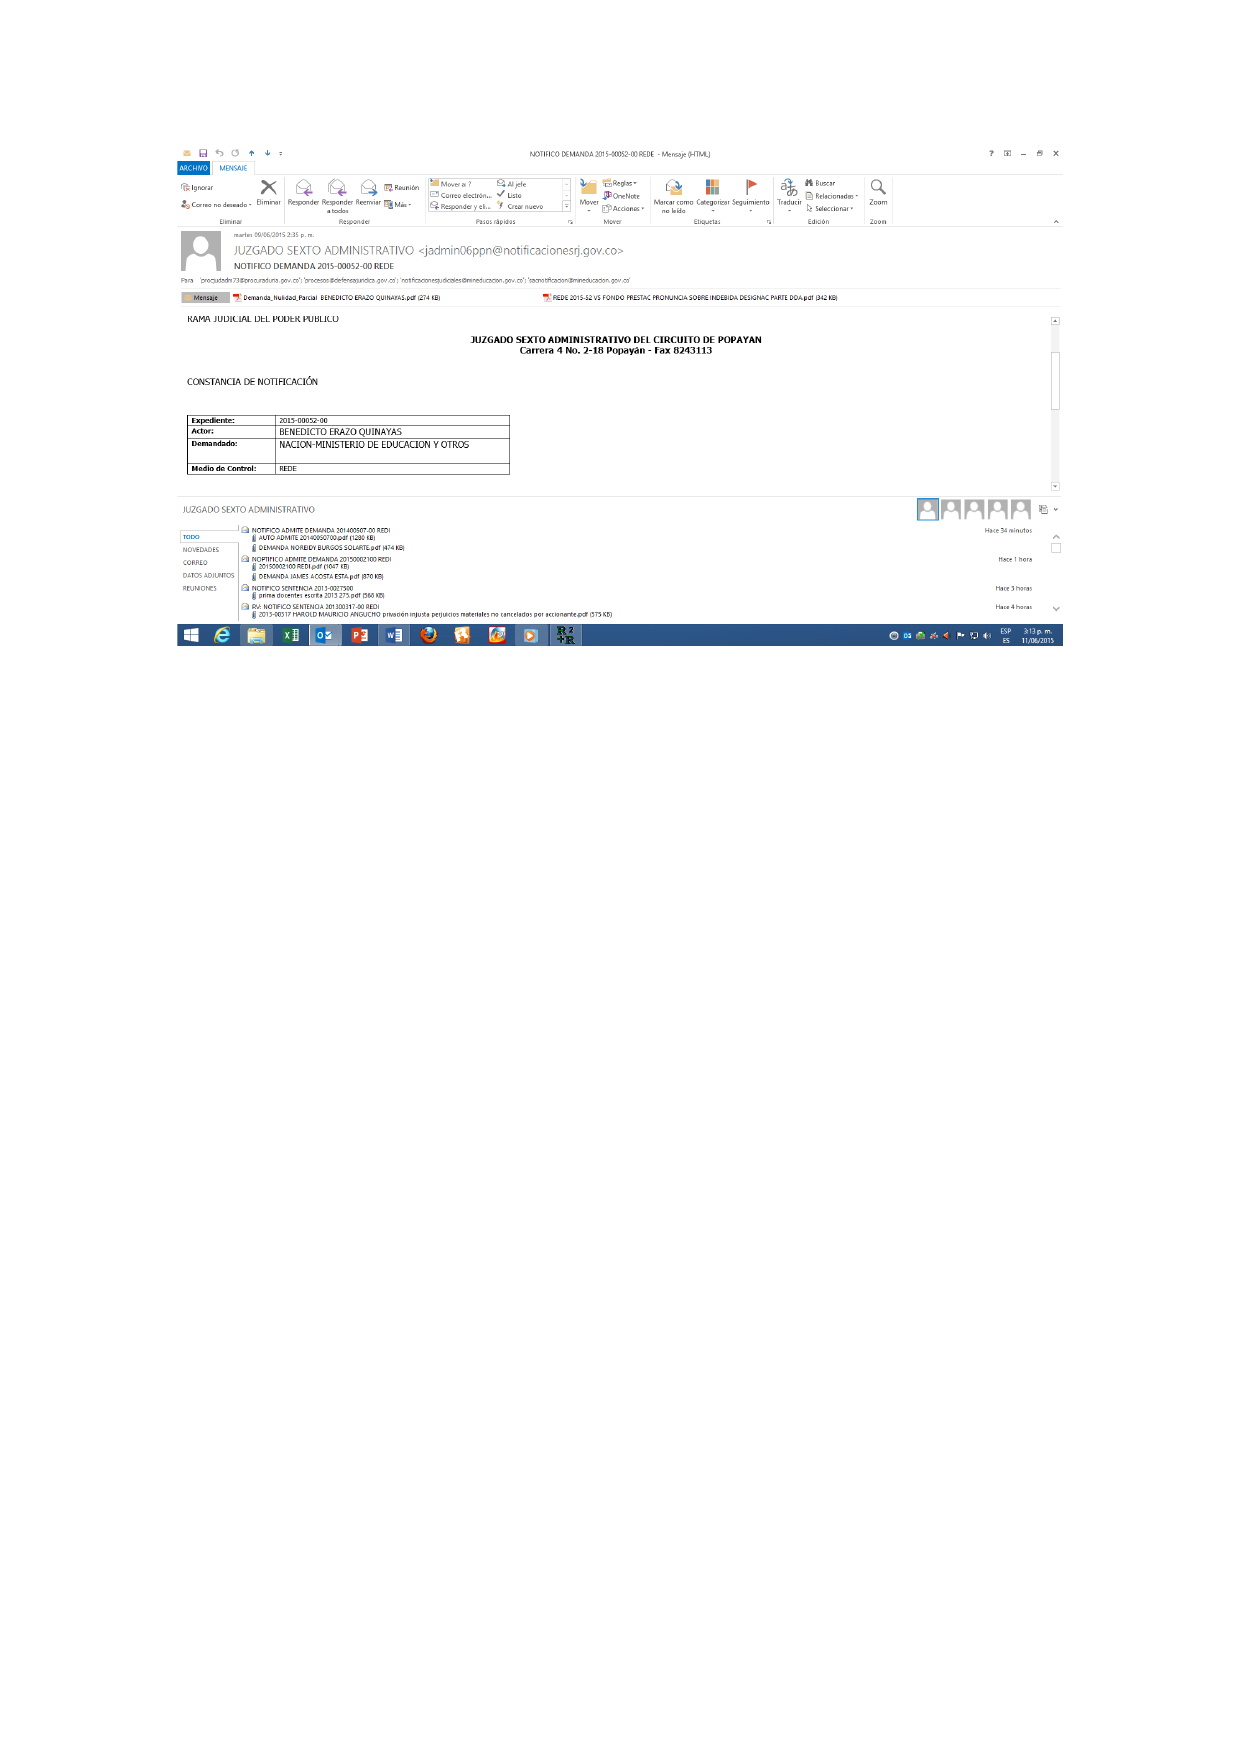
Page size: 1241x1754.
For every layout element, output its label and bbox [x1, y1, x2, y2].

picture [177, 147, 1063, 646]
